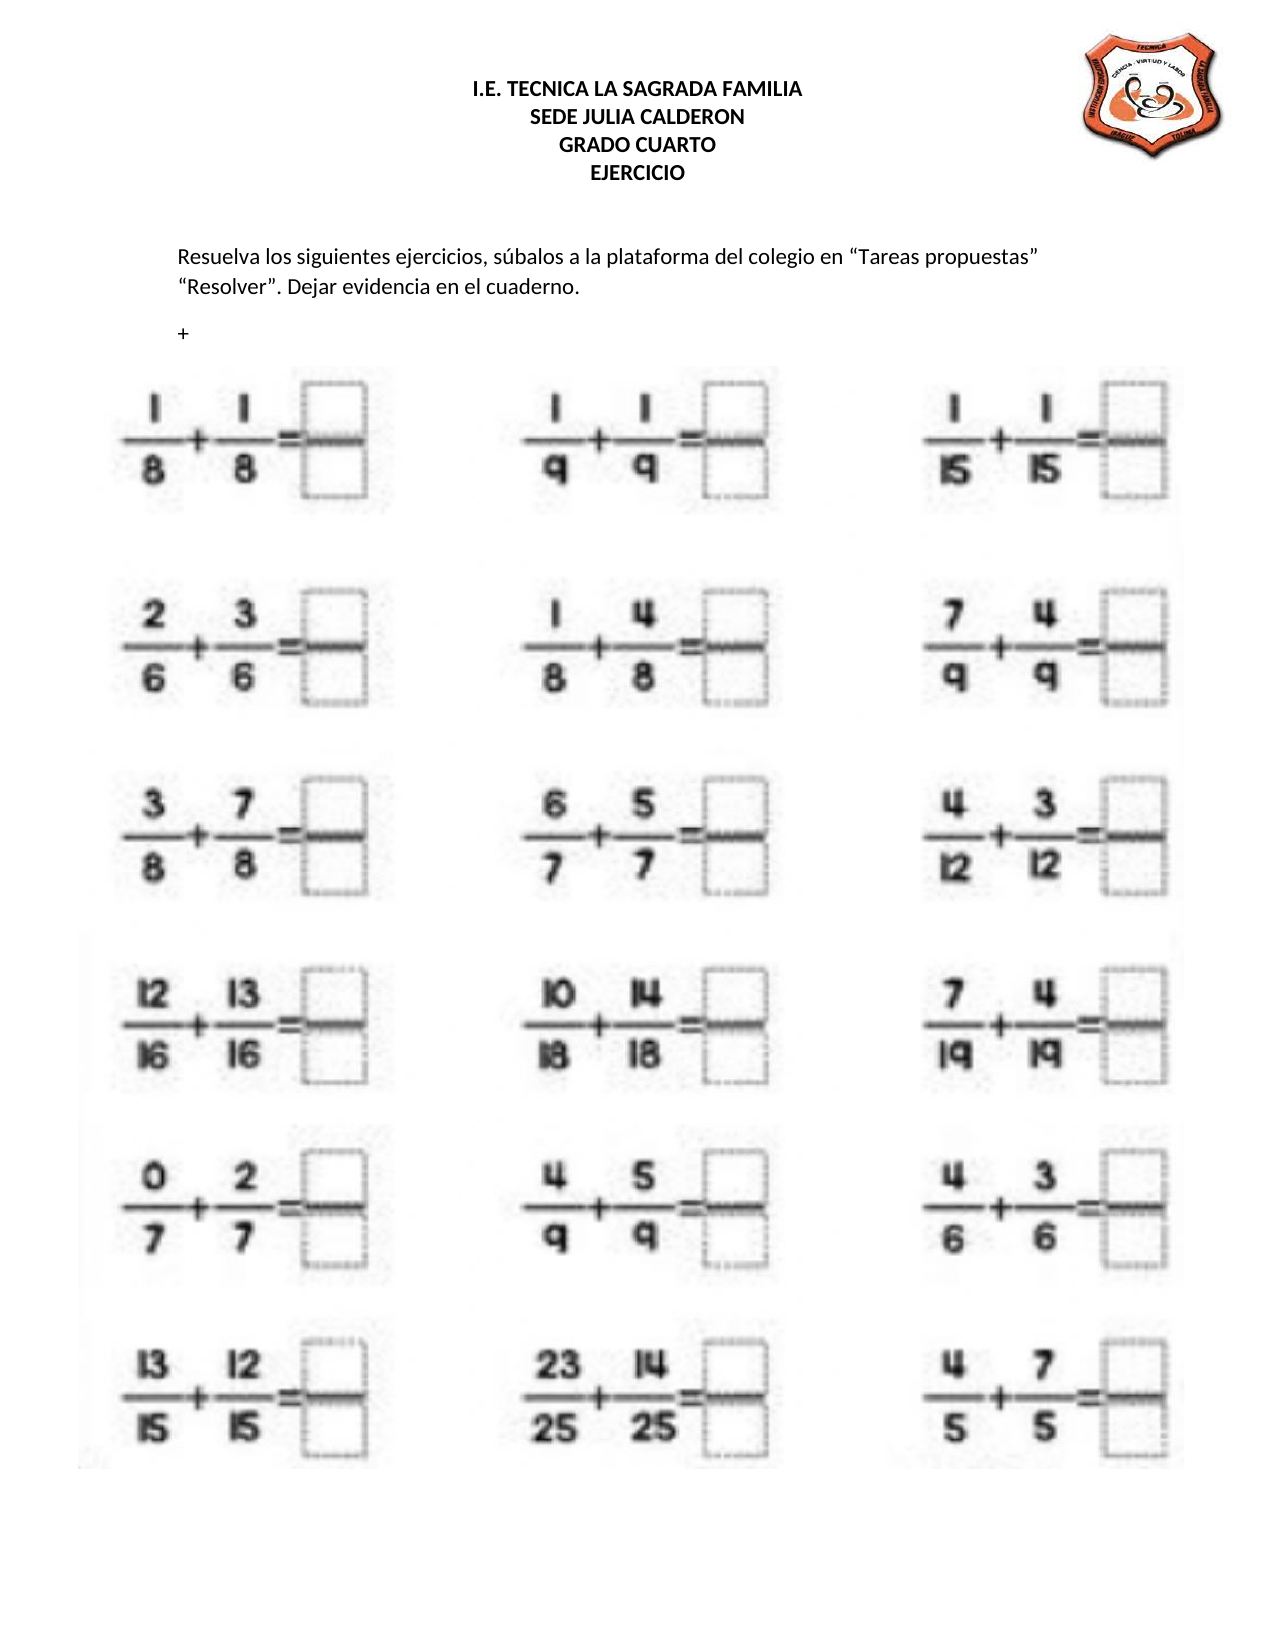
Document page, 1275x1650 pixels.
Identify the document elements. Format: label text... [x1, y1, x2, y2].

text Resuelva los siguientes ejercicios, súbalos a la plataforma del colegio en “Tareas propuestas” “Resolver”. Dejar evidencia en el cuaderno. [177, 242, 1098, 300]
picture [78, 366, 1185, 1469]
text + [177, 319, 1098, 347]
picture [1062, 22, 1244, 169]
